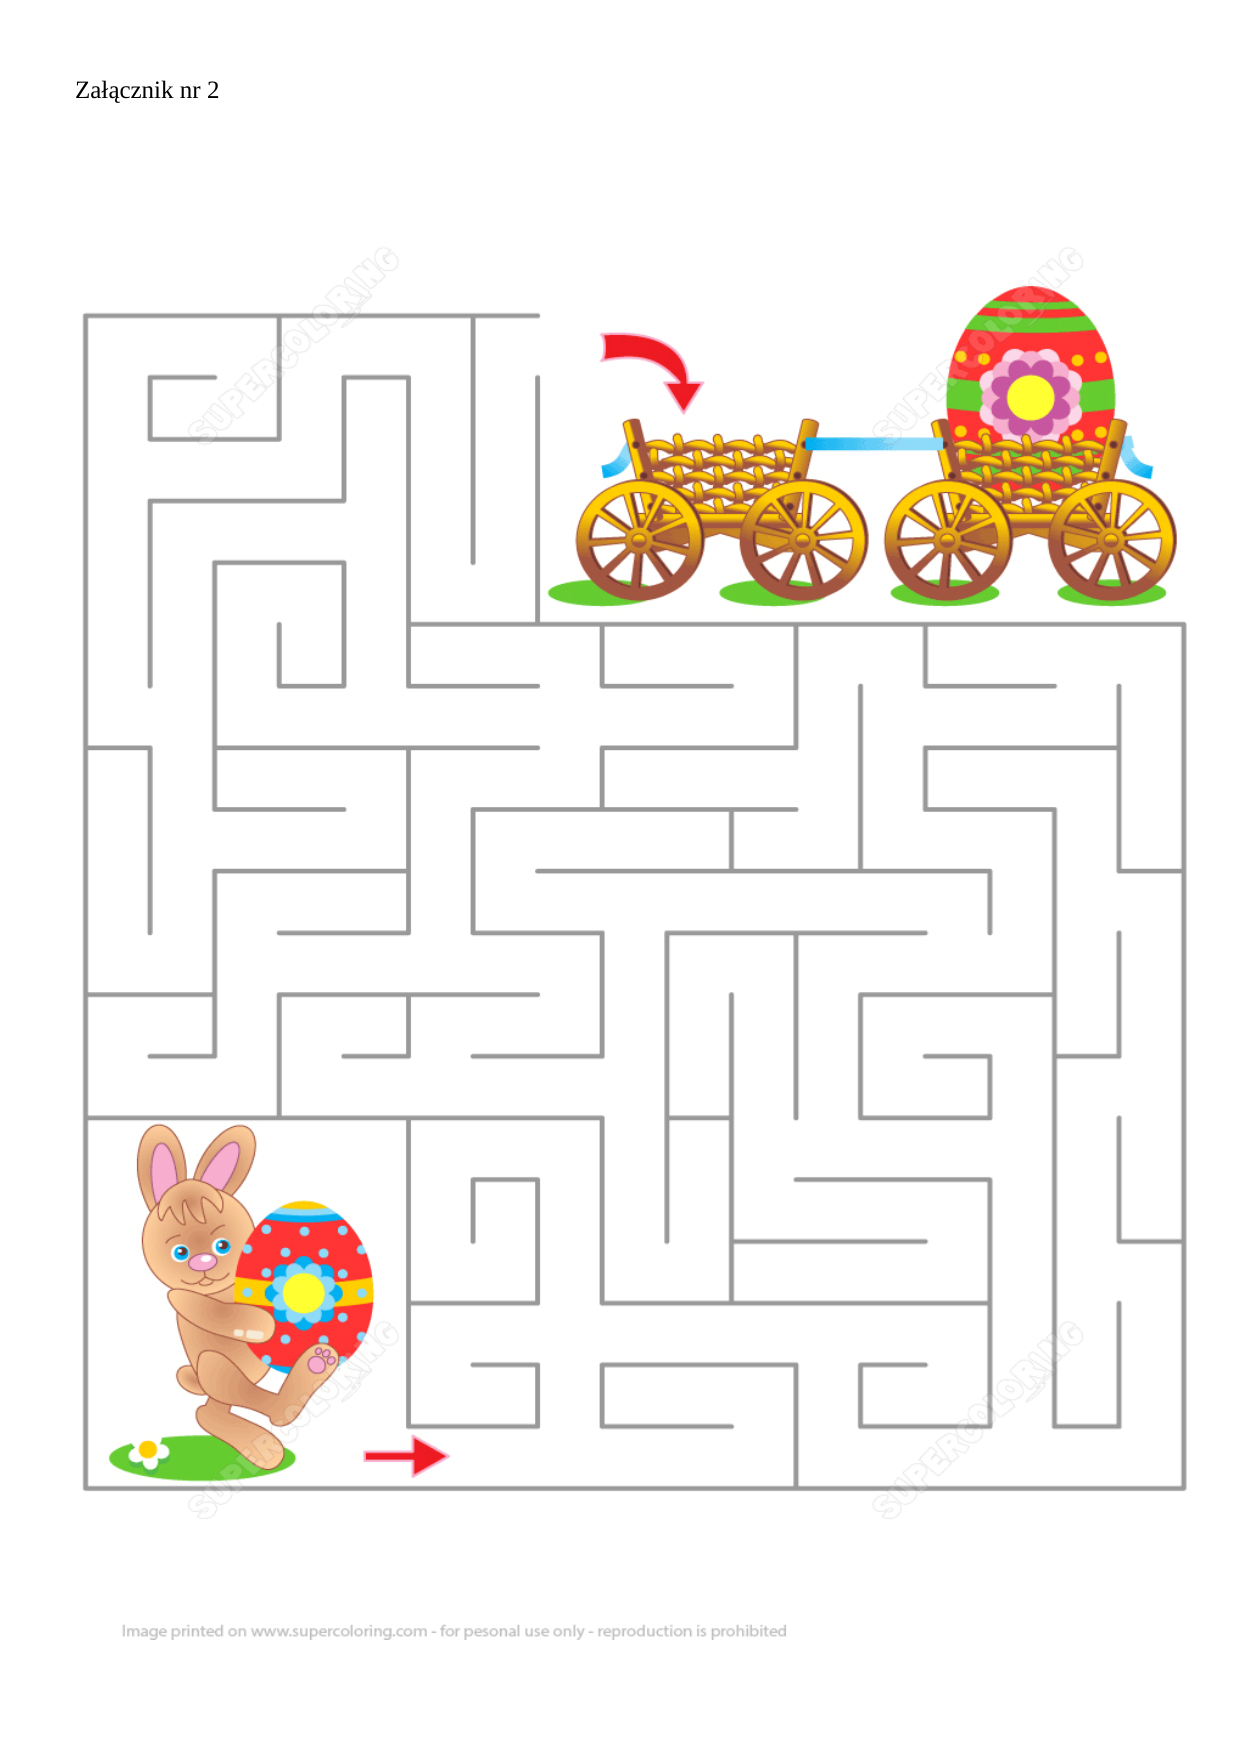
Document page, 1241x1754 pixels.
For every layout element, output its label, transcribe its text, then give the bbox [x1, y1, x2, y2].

text Załącznik nr 2 [75, 75, 1165, 104]
picture [75, 128, 1194, 1640]
